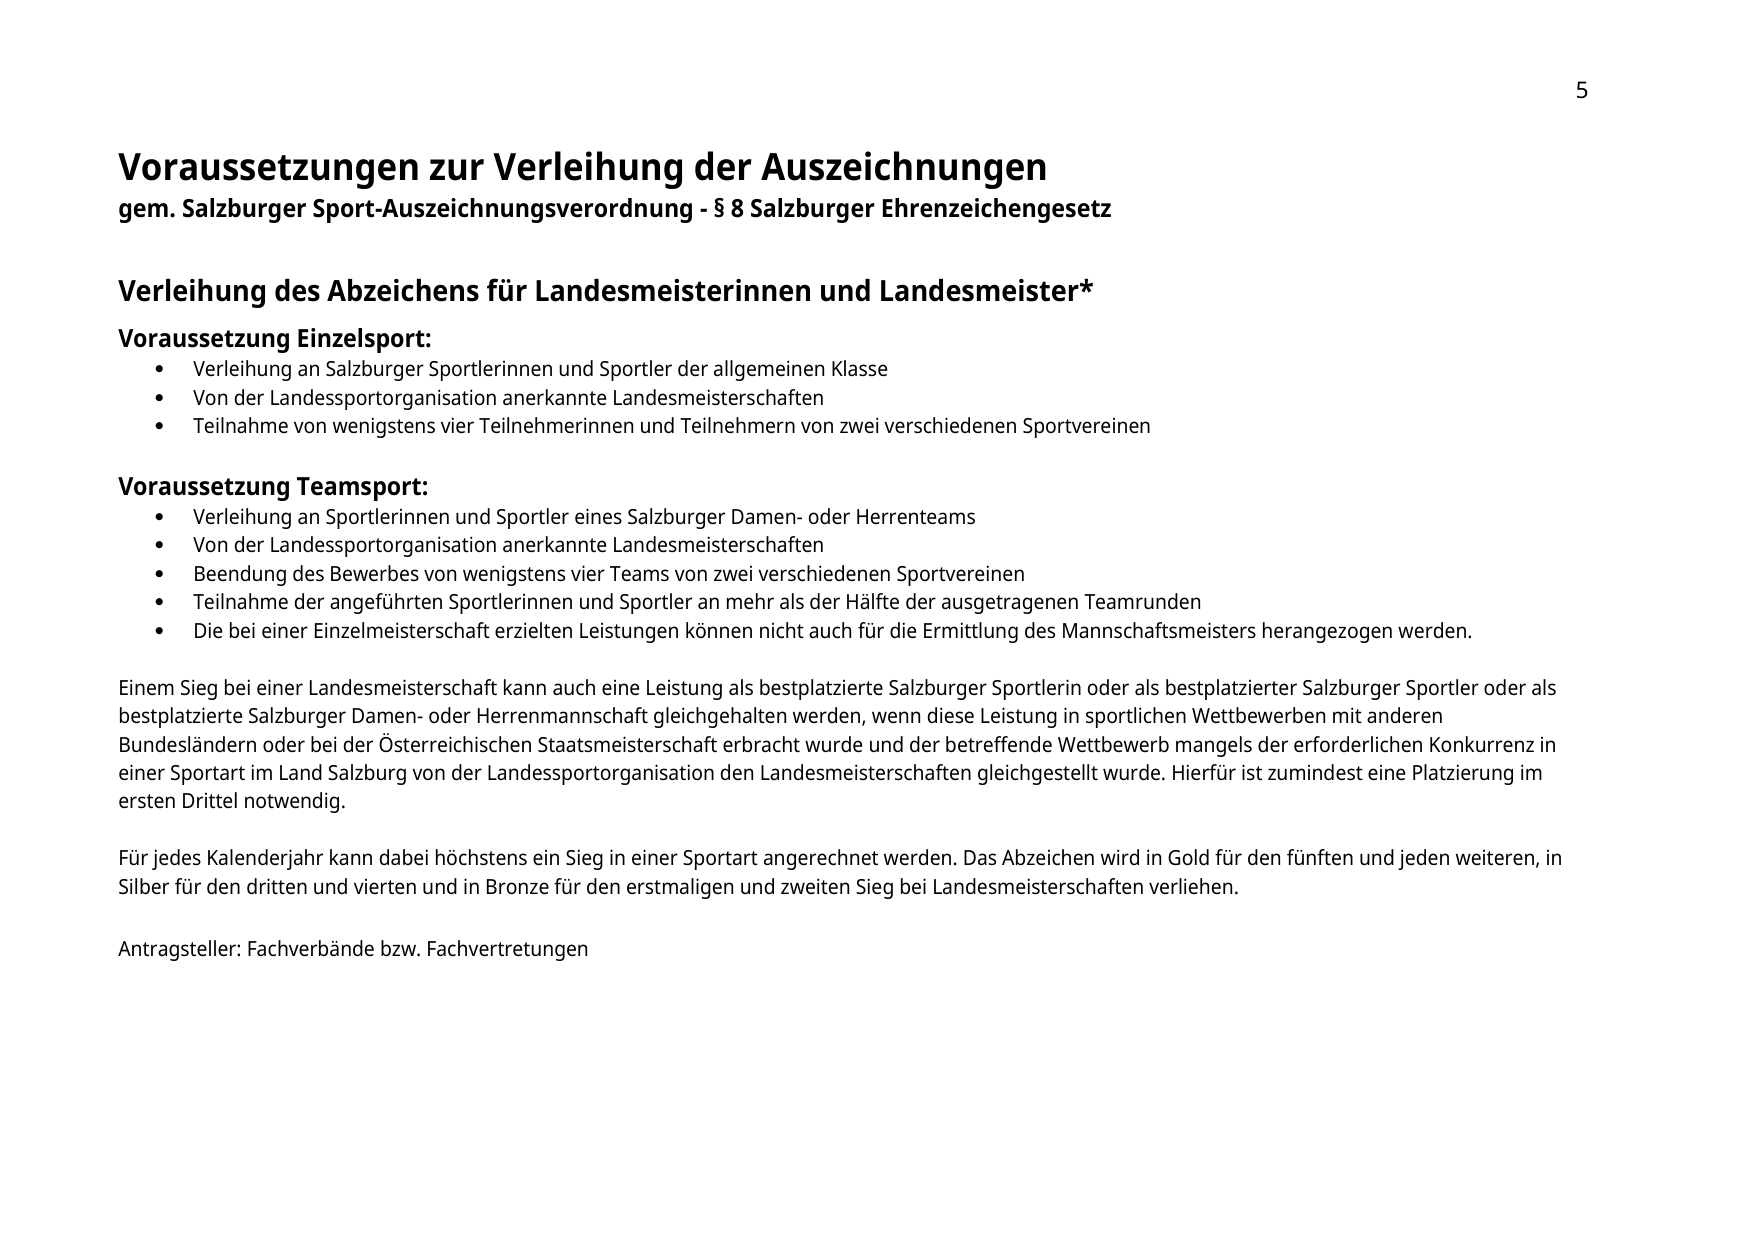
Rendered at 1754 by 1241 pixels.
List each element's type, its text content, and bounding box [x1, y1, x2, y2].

text Einem Sieg bei einer Landesmeisterschaft kann auch eine Leistung als bestplatzierte Salzburger Sportlerin oder als bestplatzierter Salzburger Sportler oder als bestplatzierte Salzburger Damen- oder Herrenmannschaft gleichgehalten werden, wenn diese Leistung in sportlichen Wettbewerben mit anderen Bundesländern oder bei der Österreichischen Staatsmeisterschaft erbracht wurde und der betreffende Wettbewerb mangels der erforderlichen Konkurrenz in einer Sportart im Land Salzburg von der Landessportorganisation den Landesmeisterschaften gleichgestellt wurde. Hierfür ist zumindest eine Platzierung im ersten Drittel notwendig. [118, 673, 1588, 815]
text Antragsteller: Fachverbände bzw. Fachvertretungen [118, 934, 1588, 963]
text Verleihung des Abzeichens für Landesmeisterinnen und Landesmeister* [118, 270, 1588, 310]
list Die bei einer Einzelmeisterschaft erzielten Leistungen können nicht auch für die Ermittlung des Mannschaftsmeisters herangezogen werden. [156, 616, 1588, 644]
list Von der Landessportorganisation anerkannte Landesmeisterschaften [156, 531, 1588, 559]
text gem. Salzburger Sport-Auszeichnungsverordnung - § 8 Salzburger Ehrenzeichengesetz [118, 191, 1588, 225]
list Von der Landessportorganisation anerkannte Landesmeisterschaften [156, 383, 1588, 411]
list Verleihung an Salzburger Sportlerinnen und Sportler der allgemeinen Klasse [156, 354, 1588, 383]
text Voraussetzungen zur Verleihung der Auszeichnungen [118, 140, 1588, 191]
list Teilnahme der angeführten Sportlerinnen und Sportler an mehr als der Hälfte der ausgetragenen Teamrunden [156, 587, 1588, 616]
text Voraussetzung Einzelsport: [118, 320, 1588, 354]
list Verleihung an Sportlerinnen und Sportler eines Salzburger Damen- oder Herrenteams [156, 502, 1588, 531]
text Für jedes Kalenderjahr kann dabei höchstens ein Sieg in einer Sportart angerechnet werden. Das Abzeichen wird in Gold für den fünften und jeden weiteren, in Silber für den dritten und vierten und in Bronze für den erstmaligen und zweiten Sieg bei Landesmeisterschaften verliehen. [118, 843, 1588, 900]
text Voraussetzung Teamsport: [118, 468, 1588, 502]
list Beendung des Bewerbes von wenigstens vier Teams von zwei verschiedenen Sportvereinen [156, 559, 1588, 587]
list Teilnahme von wenigstens vier Teilnehmerinnen und Teilnehmern von zwei verschiedenen Sportvereinen [156, 411, 1588, 440]
